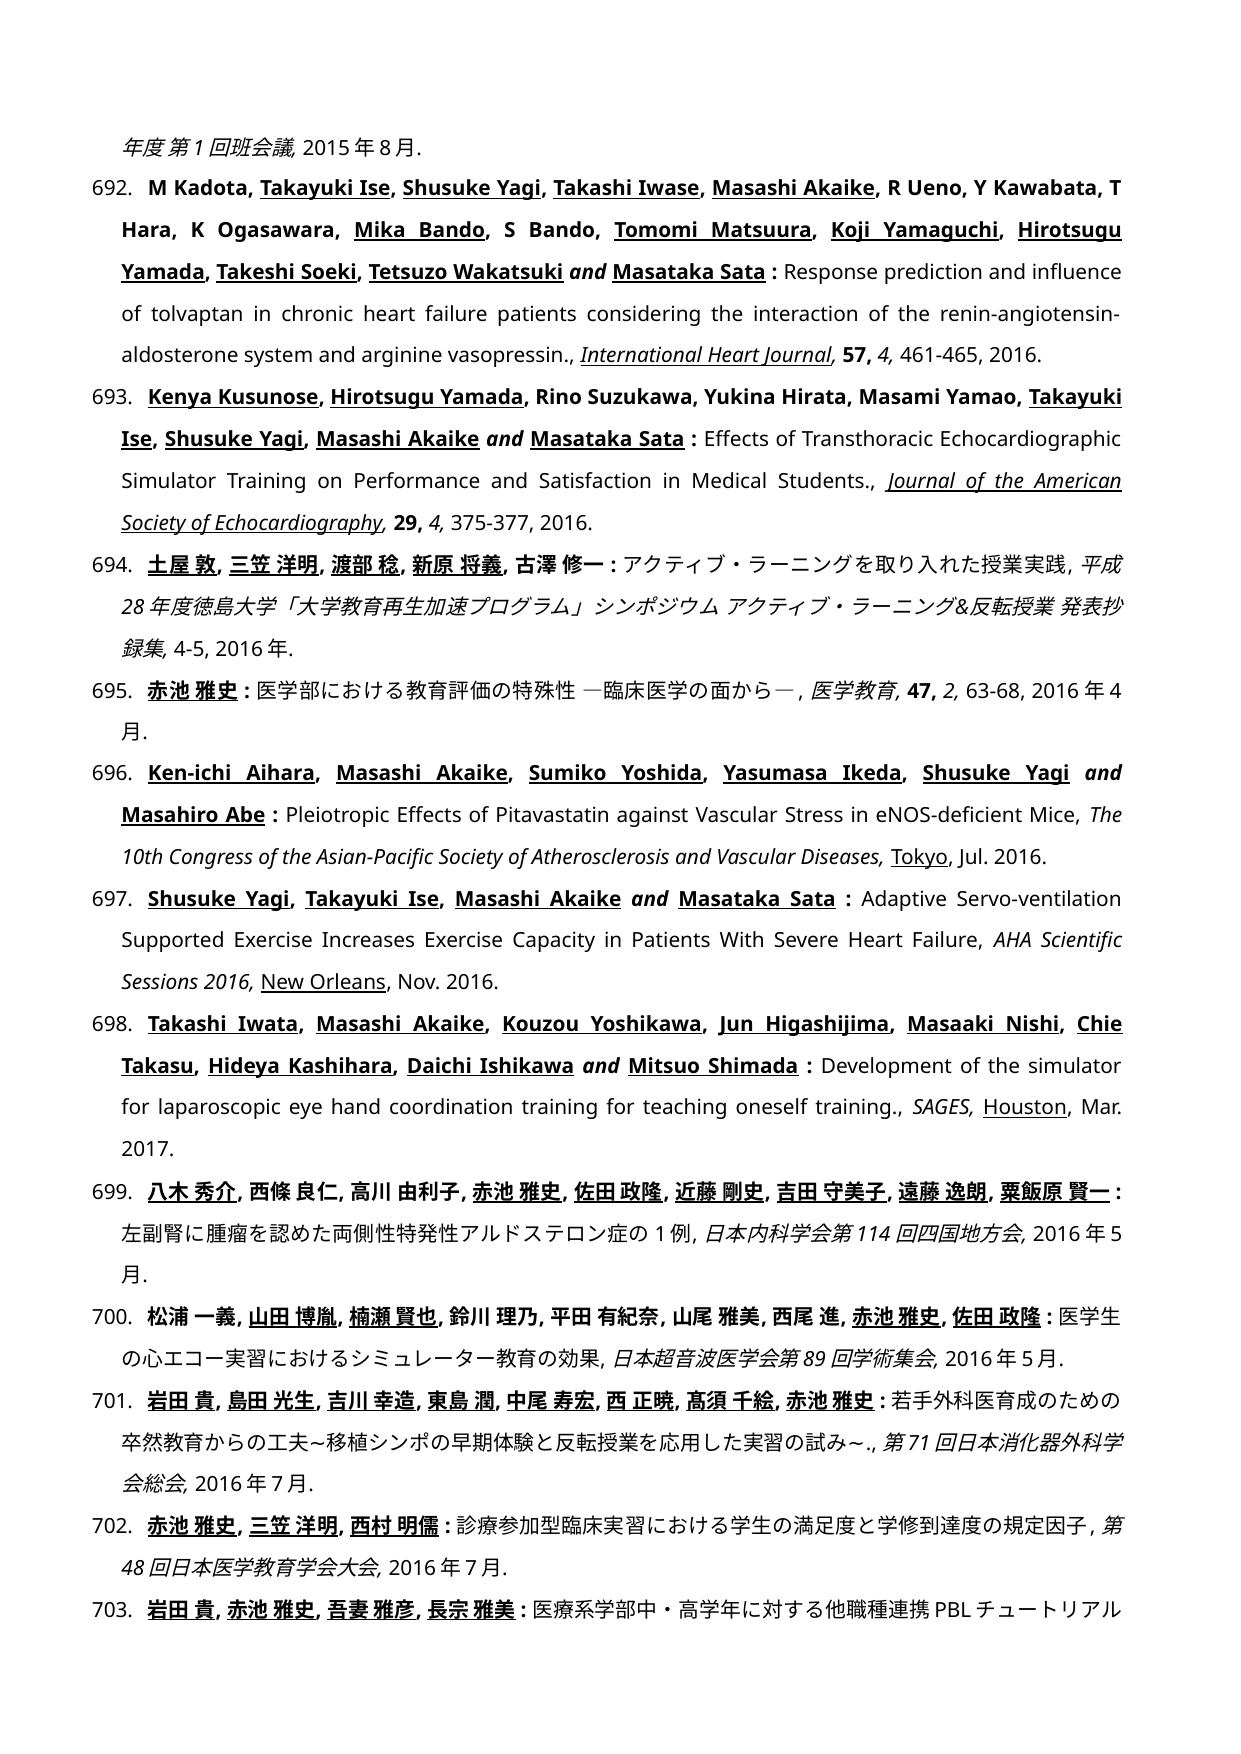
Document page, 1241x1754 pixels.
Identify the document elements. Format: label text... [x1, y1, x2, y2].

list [92, 1587, 1122, 1629]
list 赤池 雅史, 三笠 洋明, 西村 明儒 : 診療参加型臨床実習における学生の満足度と学修到達度の規定因子, 第48回日本医学教育学会大会, 2016年7月. [92, 1503, 1122, 1587]
list 八木 秀介, 西條 良仁, 高川 由利子, 赤池 雅史, 佐田 政隆, 近藤 剛史, 吉田 守美子, 遠藤 逸朗, 粟飯原 賢一 : 左副腎に腫瘤を認めた両側性特発性アルドステロン症の1例, 日本内科学会第114回四国地方会, 2016年5月. [92, 1169, 1122, 1295]
list Shusuke Yagi, Takayuki Ise, Masashi Akaike and Masataka Sata : Adaptive Servo-ventilation Supported Exercise Increases Exercise Capacity in Patients With Severe Heart Failure, AHA Scientific Sessions 2016, New Orleans, Nov. 2016. [92, 877, 1122, 1002]
list Ken-ichi Aihara, Masashi Akaike, Sumiko Yoshida, Yasumasa Ikeda, Shusuke Yagi and Masahiro Abe : Pleiotropic Effects of Pitavastatin against Vascular Stress in eNOS-deficient Mice, The 10th Congress of the Asian-Pacific Society of Atherosclerosis and Vascular Diseases, Tokyo, Jul. 2016. [92, 752, 1122, 877]
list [92, 125, 1122, 167]
list Kenya Kusunose, Hirotsugu Yamada, Rino Suzukawa, Yukina Hirata, Masami Yamao, Takayuki Ise, Shusuke Yagi, Masashi Akaike and Masataka Sata : Effects of Transthoracic Echocardiographic Simulator Training on Performance and Satisfaction in Medical Students., Journal of the American Society of Echocardiography, 29, 4, 375-377, 2016. [92, 376, 1122, 543]
list 土屋 敦, 三笠 洋明, 渡部 稔, 新原 将義, 古澤 修一 : アクティブ・ラーニングを取り入れた授業実践, 平成28年度徳島大学「大学教育再生加速プログラム」シンポジウム アクティブ・ラーニング&反転授業 発表抄録集, 4-5, 2016年. [92, 543, 1122, 668]
list 赤池 雅史 : 医学部における教育評価の特殊性 ―臨床医学の面から―, 医学教育, 47, 2, 63-68, 2016年4月. [92, 668, 1122, 752]
list M Kadota, Takayuki Ise, Shusuke Yagi, Takashi Iwase, Masashi Akaike, R Ueno, Y Kawabata, T Hara, K Ogasawara, Mika Bando, S Bando, Tomomi Matsuura, Koji Yamaguchi, Hirotsugu Yamada, Takeshi Soeki, Tetsuzo Wakatsuki and Masataka Sata : Response prediction and influence of tolvaptan in chronic heart failure patients considering the interaction of the renin-angiotensin-aldosterone system and arginine vasopressin., International Heart Journal, 57, 4, 461-465, 2016. [92, 167, 1122, 376]
list 松浦 一義, 山田 博胤, 楠瀬 賢也, 鈴川 理乃, 平田 有紀奈, 山尾 雅美, 西尾 進, 赤池 雅史, 佐田 政隆 : 医学生の心エコー実習におけるシミュレーター教育の効果, 日本超音波医学会第89回学術集会, 2016年5月. [92, 1295, 1122, 1378]
list 岩田 貴, 島田 光生, 吉川 幸造, 東島 潤, 中尾 寿宏, 西 正暁, 髙須 千絵, 赤池 雅史 : 若手外科医育成のための卒然教育からの工夫∼移植シンポの早期体験と反転授業を応用した実習の試み∼., 第71回日本消化器外科学会総会, 2016年7月. [92, 1378, 1122, 1503]
list Takashi Iwata, Masashi Akaike, Kouzou Yoshikawa, Jun Higashijima, Masaaki Nishi, Chie Takasu, Hideya Kashihara, Daichi Ishikawa and Mitsuo Shimada : Development of the simulator for laparoscopic eye hand coordination training for teaching oneself training., SAGES, Houston, Mar. 2017. [92, 1002, 1122, 1169]
